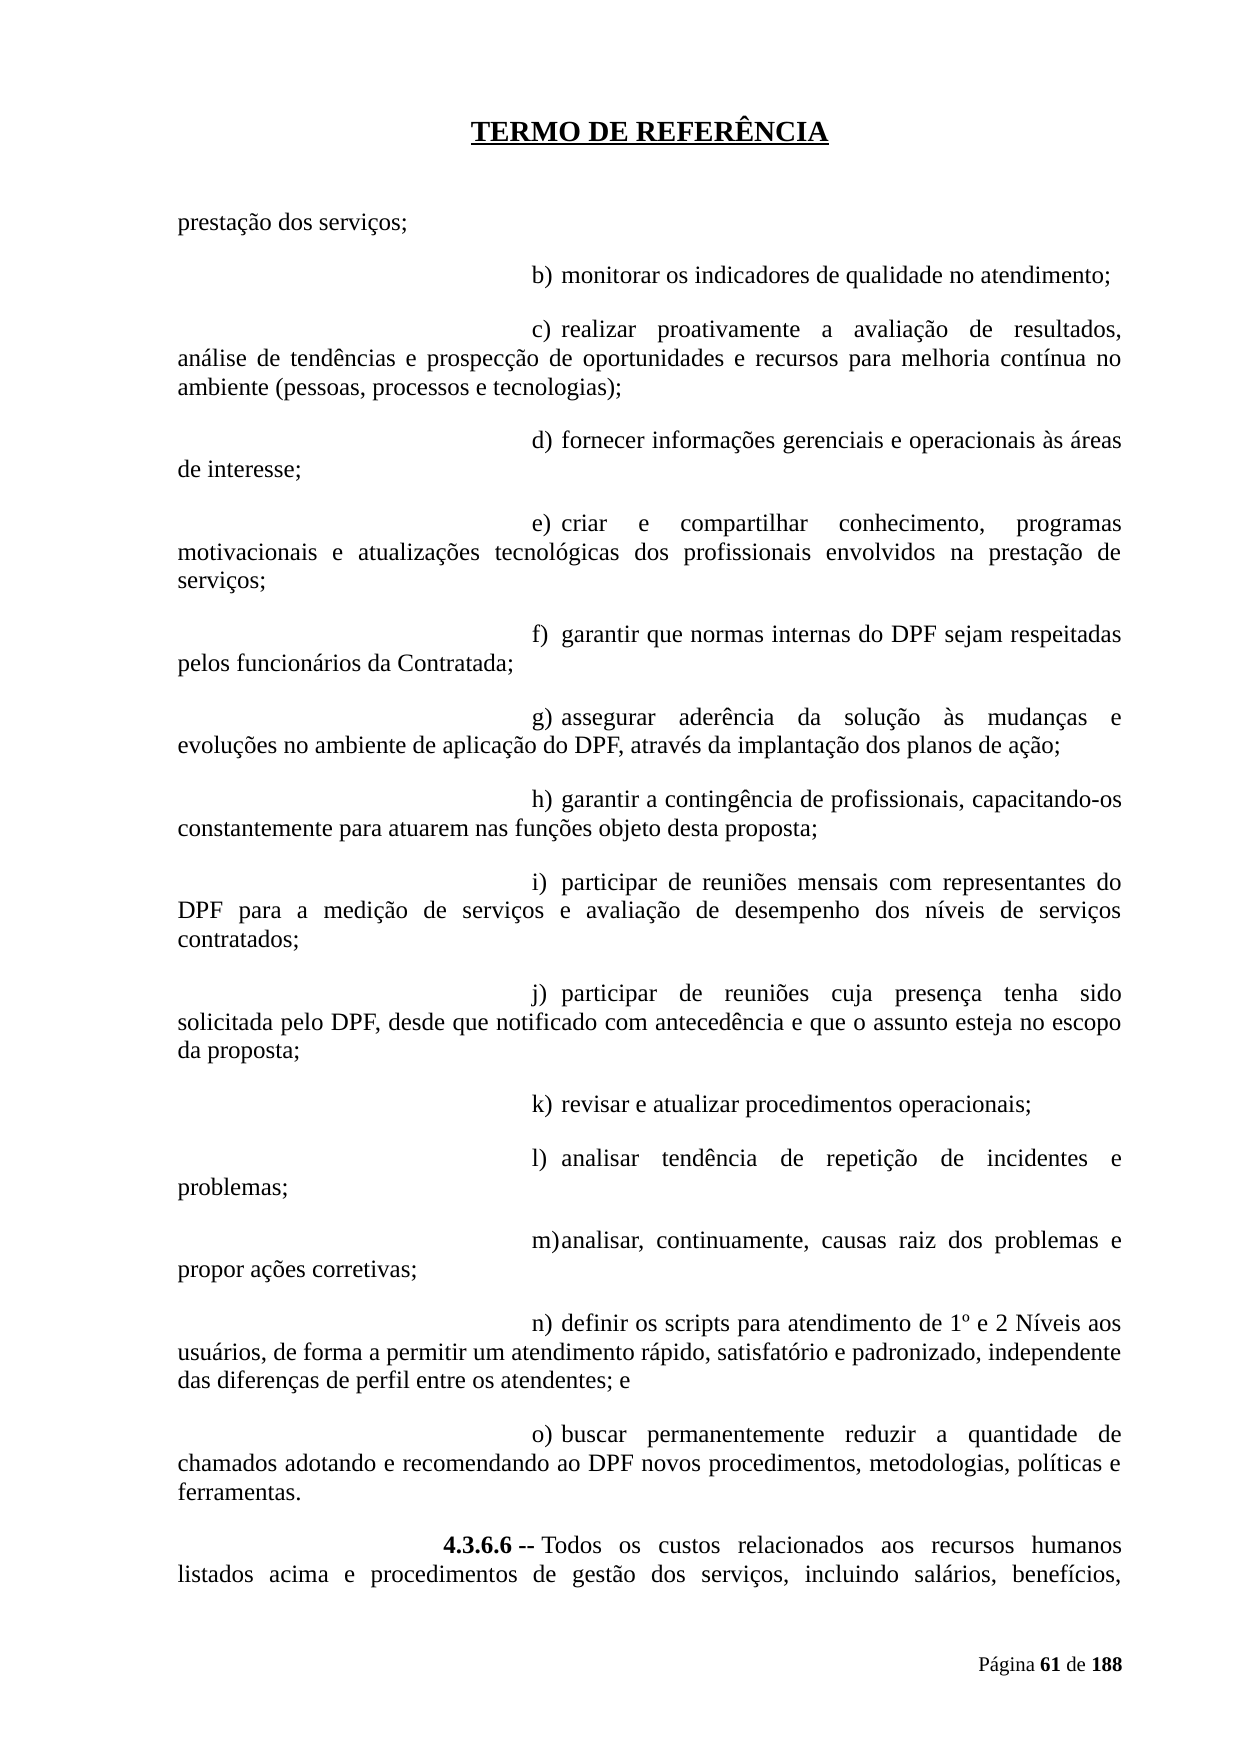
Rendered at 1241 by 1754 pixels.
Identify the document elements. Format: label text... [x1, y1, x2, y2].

list assegurar aderência da solução às mudanças e evoluções no ambiente de aplicação do DPF, através da implantação dos planos de ação; [177, 702, 1122, 759]
list buscar permanentemente reduzir a quantidade de chamados adotando e recomendando ao DPF novos procedimentos, metodologias, políticas e ferramentas. [177, 1419, 1122, 1506]
list analisar, continuamente, causas raiz dos problemas e propor ações corretivas; [177, 1226, 1122, 1283]
list participar de reuniões cuja presença tenha sido solicitada pelo DPF, desde que notificado com antecedência e que o assunto esteja no escopo da proposta; [177, 978, 1122, 1064]
list garantir a contingência de profissionais, capacitando-os constantemente para atuarem nas funções objeto desta proposta; [177, 784, 1122, 842]
list definir os scripts para atendimento de 1º e 2 Níveis aos usuários, de forma a permitir um atendimento rápido, satisfatório e padronizado, independente das diferenças de perfil entre os atendentes; e [177, 1308, 1122, 1394]
list monitorar os indicadores de qualidade no atendimento; [177, 261, 1122, 289]
list realizar proativamente a avaliação de resultados, análise de tendências e prospecção de oportunidades e recursos para melhoria contínua no ambiente (pessoas, processos e tecnologias); [177, 314, 1122, 401]
list fornecer informações gerenciais e operacionais às áreas de interesse; [177, 426, 1122, 483]
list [177, 1531, 1122, 1588]
list criar e compartilhar conhecimento, programas motivacionais e atualizações tecnológicas dos profissionais envolvidos na prestação de serviços; [177, 508, 1122, 594]
list participar de reuniões mensais com representantes do DPF para a medição de serviços e avaliação de desempenho dos níveis de serviços contratados; [177, 867, 1122, 953]
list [177, 207, 1122, 236]
list revisar e atualizar procedimentos operacionais; [177, 1089, 1122, 1118]
list analisar tendência de repetição de incidentes e problemas; [177, 1143, 1122, 1201]
list garantir que normas internas do DPF sejam respeitadas pelos funcionários da Contratada; [177, 619, 1122, 677]
